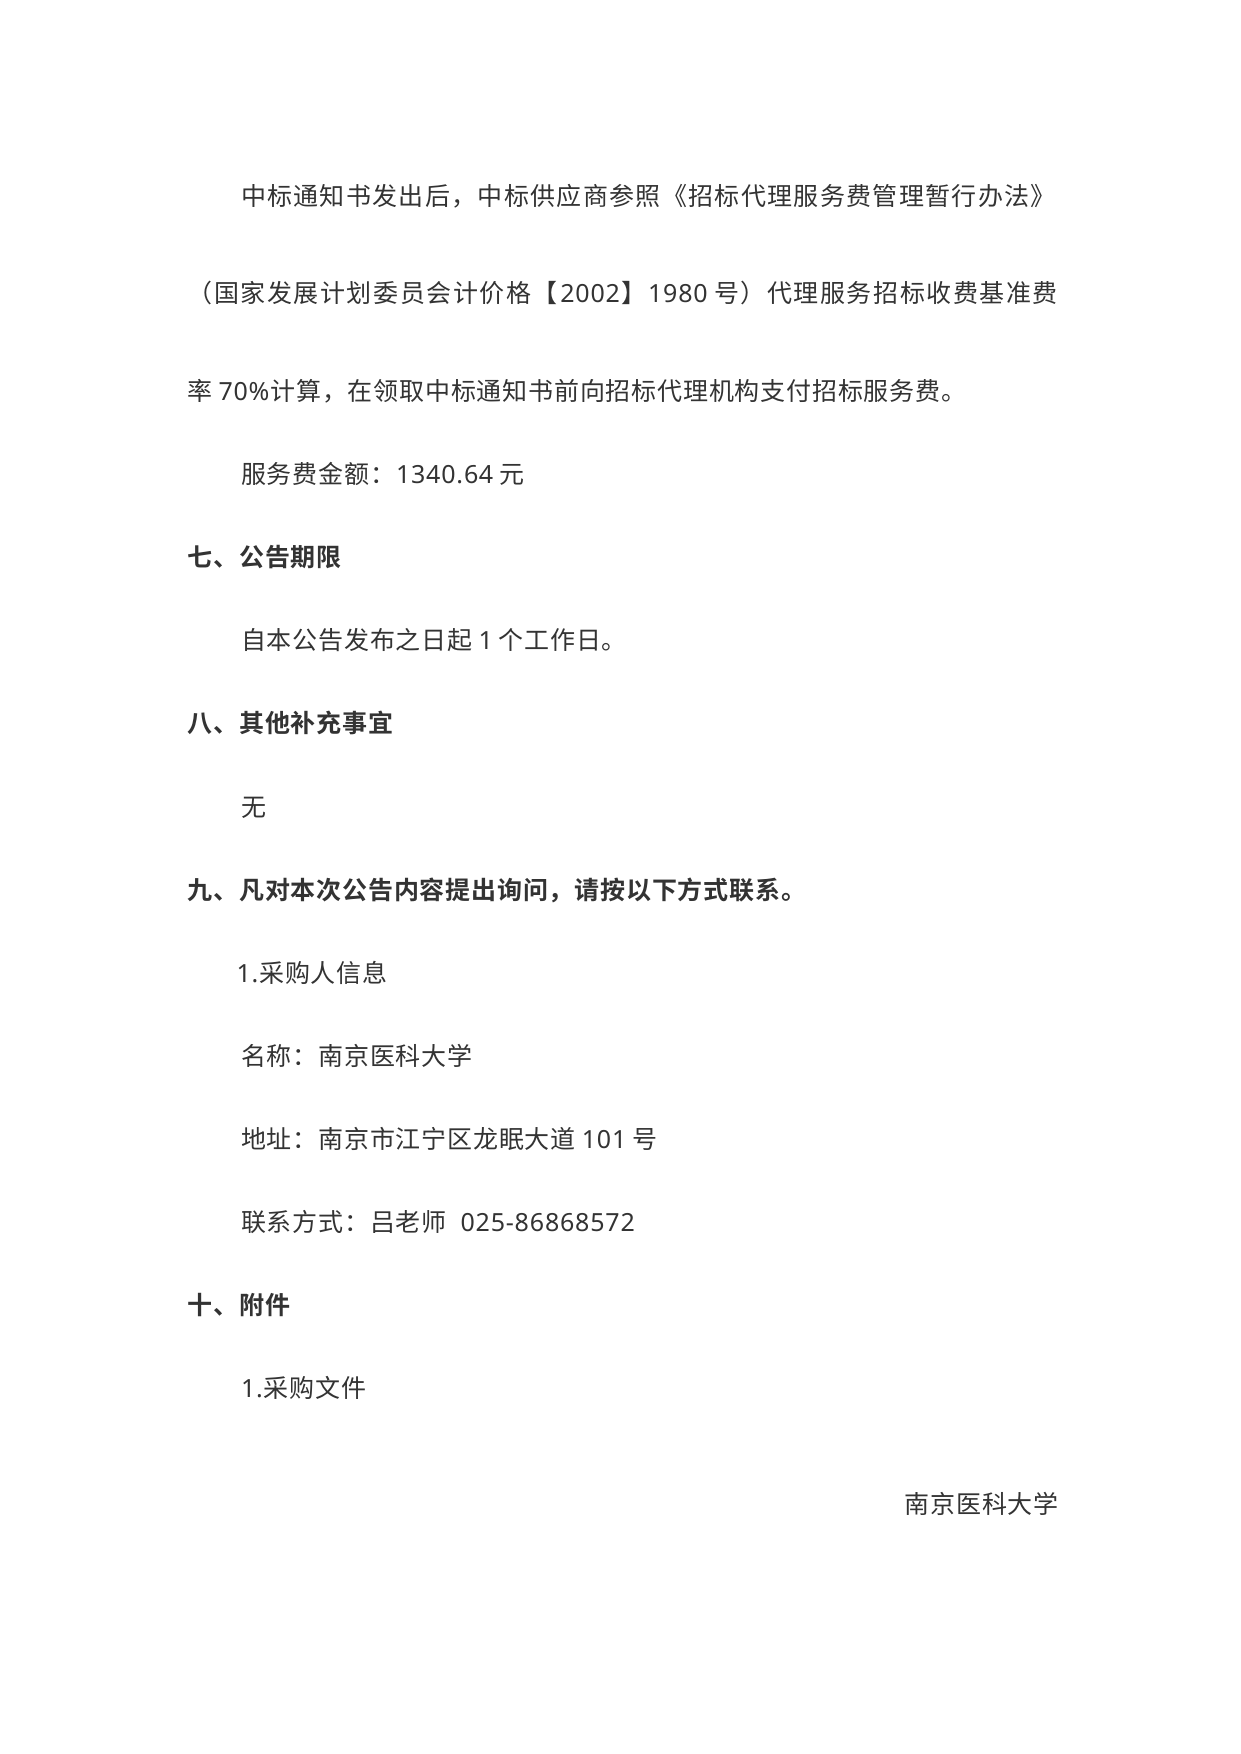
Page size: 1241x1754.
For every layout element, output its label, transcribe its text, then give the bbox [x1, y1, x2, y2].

text 名称：南京医科大学 [187, 1022, 1059, 1087]
text 地址：南京市江宁区龙眠大道101号 [187, 1105, 1059, 1170]
text 七、公告期限 [187, 523, 1059, 588]
text 联系方式：吕老师 025-86868572 [187, 1188, 1059, 1253]
text 中标通知书发出后，中标供应商参照《招标代理服务费管理暂行办法》（国家发展计划委员会计价格【2002】1980号）代理服务招标收费基准费率70%计算，在领取中标通知书前向招标代理机构支付招标服务费。 [187, 162, 1059, 422]
text 自本公告发布之日起1个工作日。 [187, 606, 1059, 671]
text 服务费金额：1340.64元 [187, 440, 1059, 505]
text 八、其他补充事宜 [187, 689, 1059, 754]
text 无 [187, 773, 1059, 838]
text 南京医科大学 [187, 1470, 1059, 1535]
text 十、附件 [187, 1271, 1059, 1336]
text 九、凡对本次公告内容提出询问，请按以下方式联系。 [187, 856, 1059, 921]
text 1.采购文件 [187, 1354, 1059, 1419]
text 1.采购人信息 [187, 939, 1059, 1004]
